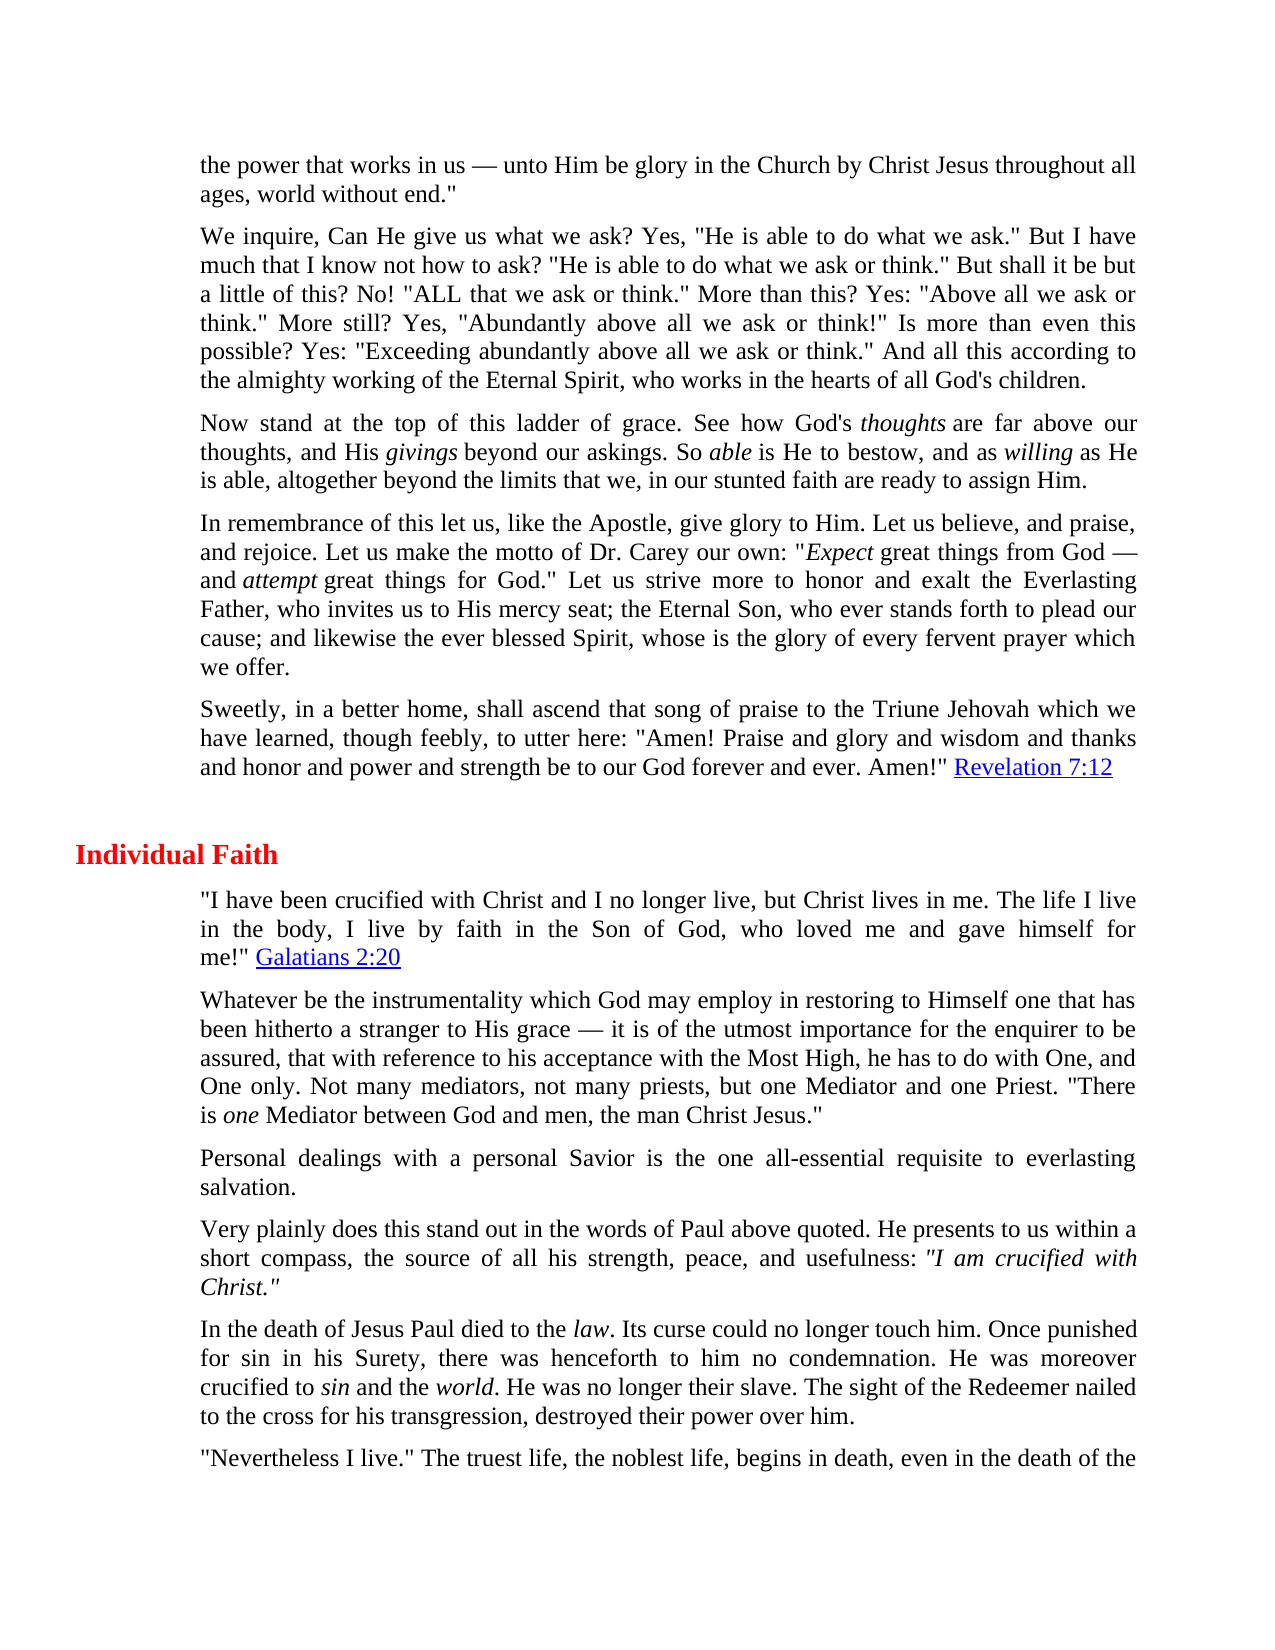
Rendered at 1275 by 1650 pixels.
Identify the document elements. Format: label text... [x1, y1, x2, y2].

text Whatever be the instrumentality which God may employ in restoring to Himself one that has been hitherto a stranger to His grace — it is of the utmost importance for the enquirer to be assured, that with reference to his acceptance with the Most High, he has to do with One, and One only. Not many mediators, not many priests, but one Mediator and one Priest. "There is one Mediator between God and men, the man Christ Jesus." [200, 985, 1137, 1129]
text "I have been crucified with Christ and I no longer live, but Christ lives in me. The life I live in the body, I live by faith in the Son of God, who loved me and gave himself for me!" Galatians 2:20 [200, 885, 1137, 971]
text Very plainly does this stand out in the words of Paul above quoted. He presents to us within a short compass, the source of all his strength, peace, and usefulness: "I am crucified with Christ." [200, 1214, 1137, 1301]
text Sweetly, in a better home, shall ascend that song of praise to the Triune Jehovah which we have learned, though feebly, to utter here: "Amen! Praise and glory and wisdom and thanks and honor and power and strength be to our God forever and ever. Amen!" Revelation 7:12 [200, 694, 1137, 781]
text In remembrance of this let us, like the Apostle, give glory to Him. Let us believe, and praise, and rejoice. Let us make the motto of Dr. Carey our own: "Expect great things from God — and attempt great things for God." Let us strive more to honor and exalt the Everlasting Father, who invites us to His mercy seat; the Eternal Son, who ever stands forth to plead our cause; and likewise the ever blessed Spirit, whose is the glory of every fervent prayer which we offer. [200, 508, 1137, 681]
text In the death of Jesus Paul died to the law. Its curse could no longer touch him. Once punished for sin in his Surety, there was henceforth to him no condemnation. He was moreover crucified to sin and the world. He was no longer their slave. The sight of the Redeemer nailed to the cross for his transgression, destroyed their power over him. [200, 1314, 1137, 1429]
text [200, 1443, 1137, 1472]
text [200, 150, 1137, 207]
text Personal dealings with a personal Savior is the one all-essential requisite to everlasting salvation. [200, 1143, 1137, 1200]
text Now stand at the top of this ladder of grace. See how God's thoughts are far above our thoughts, and His givings beyond our askings. So able is He to bestow, and as willing as He is able, altogether beyond the limits that we, in our stunted faith are ready to assign Him. [200, 408, 1137, 494]
text We inquire, Can He give us what we ask? Yes, "He is able to do what we ask." But I have much that I know not how to ask? "He is able to do what we ask or think." But shall it be but a little of this? No! "ALL that we ask or think." More than this? Yes: "Above all we ask or think." More still? Yes, "Abundantly above all we ask or think!" Is more than even this possible? Yes: "Exceeding abundantly above all we ask or think." And all this according to the almighty working of the Eternal Spirit, who works in the hearts of all God's children. [200, 221, 1137, 394]
